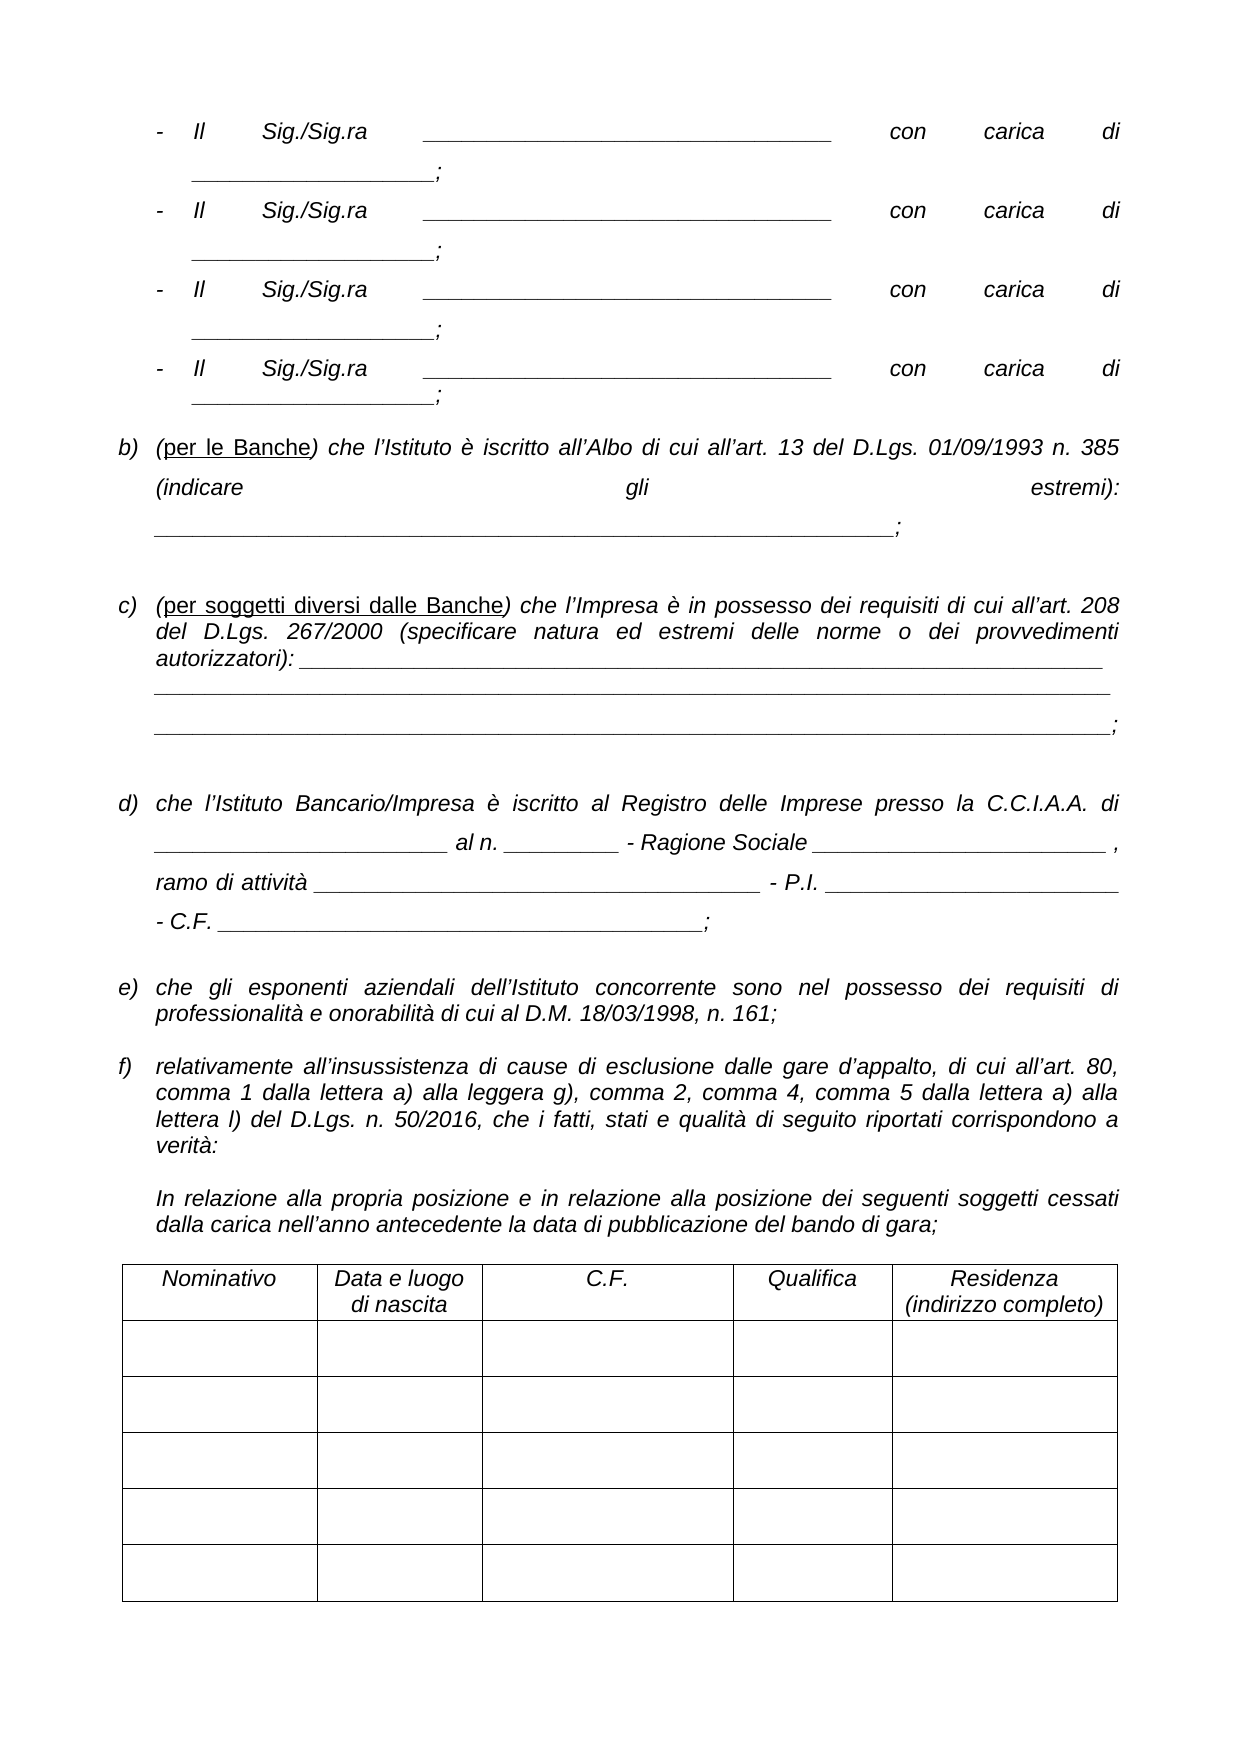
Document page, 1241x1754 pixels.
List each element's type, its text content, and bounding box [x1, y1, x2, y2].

text In relazione alla propria posizione e in relazione alla posizione dei seguenti soggetti cessati dalla carica nell’anno antecedente la data di pubblicazione del bando di gara; [156, 1184, 1122, 1237]
table_cell [893, 1489, 1117, 1544]
list che l’Istituto Bancario/Impresa è iscritto al Registro delle Imprese presso .I.A.A. di _______________________ al n. _________ - Ragione Sociale _______________________ , ramo di attività ___________________________________ - P.I. _______________________ - C.F. ______________________________________; [118, 789, 1122, 934]
table_cell [483, 1545, 733, 1601]
list Il Sig./Sig.ra ________________________________ con carica di ___________________; [156, 118, 1122, 184]
table_cell [734, 1489, 892, 1544]
text ______________________________________________________________________________________________________________________________________________________; [156, 671, 1122, 737]
table_cell [483, 1377, 733, 1432]
list Il Sig./Sig.ra ________________________________ con carica di ___________________; [156, 355, 1122, 408]
table_cell [734, 1377, 892, 1432]
table_cell [318, 1489, 482, 1544]
table_cell [123, 1545, 317, 1601]
table_header Nominativo [123, 1265, 317, 1320]
table_cell [123, 1321, 317, 1376]
table_cell [893, 1433, 1117, 1488]
table_cell [318, 1377, 482, 1432]
table_cell [893, 1545, 1117, 1601]
list Il Sig./Sig.ra ________________________________ con carica di ___________________; [156, 276, 1122, 342]
list (per soggetti diversi dalle Banche) che l’Impresa è in possesso dei requisiti di cui all’art. 208 del D.Lgs. 267/2000 (specificare natura ed estremi delle norme o dei provvedimenti autorizzatori): _______________________________________________________________ [118, 592, 1122, 671]
list relativamente all’insussistenza di cause di esclusione dalle gare d’appalto, di cui all’art. 80, comma 1 dalla lettera a) alla leggera g), comma 2, comma 4, comma 5 dalla lettera a) alla lettera l) del D.Lgs. n. 50/2016, che i fatti, stati e qualità di seguito riportati corrispondono a verità: [118, 1053, 1122, 1158]
table_cell [318, 1321, 482, 1376]
table_cell [734, 1321, 892, 1376]
table_cell [483, 1489, 733, 1544]
table_header Residenza (indirizzo completo) [893, 1265, 1117, 1320]
table_header Qualifica [734, 1265, 892, 1320]
list (per le Banche) che l’Istituto è iscritto all’Albo di cui all’art. 13 del D.Lgs. 01/09/1993 n. 385 (indicare gli estremi): __________________________________________________________; [118, 434, 1122, 539]
table_cell [123, 1489, 317, 1544]
table_cell [123, 1433, 317, 1488]
table_cell [123, 1377, 317, 1432]
table_cell [734, 1433, 892, 1488]
table_cell [318, 1545, 482, 1601]
list che gli esponenti aziendali dell’Istituto concorrente sono nel possesso dei requisiti di professionalità e onorabilità di cui al D.M. 18/03/1998, n. 161; [118, 974, 1122, 1026]
table_header Data e luogo di nascita [318, 1265, 482, 1320]
table_cell [893, 1377, 1117, 1432]
table_header C.F. [483, 1265, 733, 1320]
table_cell [318, 1433, 482, 1488]
table_cell [483, 1321, 733, 1376]
table_cell [483, 1433, 733, 1488]
table_cell [734, 1545, 892, 1601]
list Il Sig./Sig.ra ________________________________ con carica di ___________________; [156, 197, 1122, 263]
table_cell [893, 1321, 1117, 1376]
